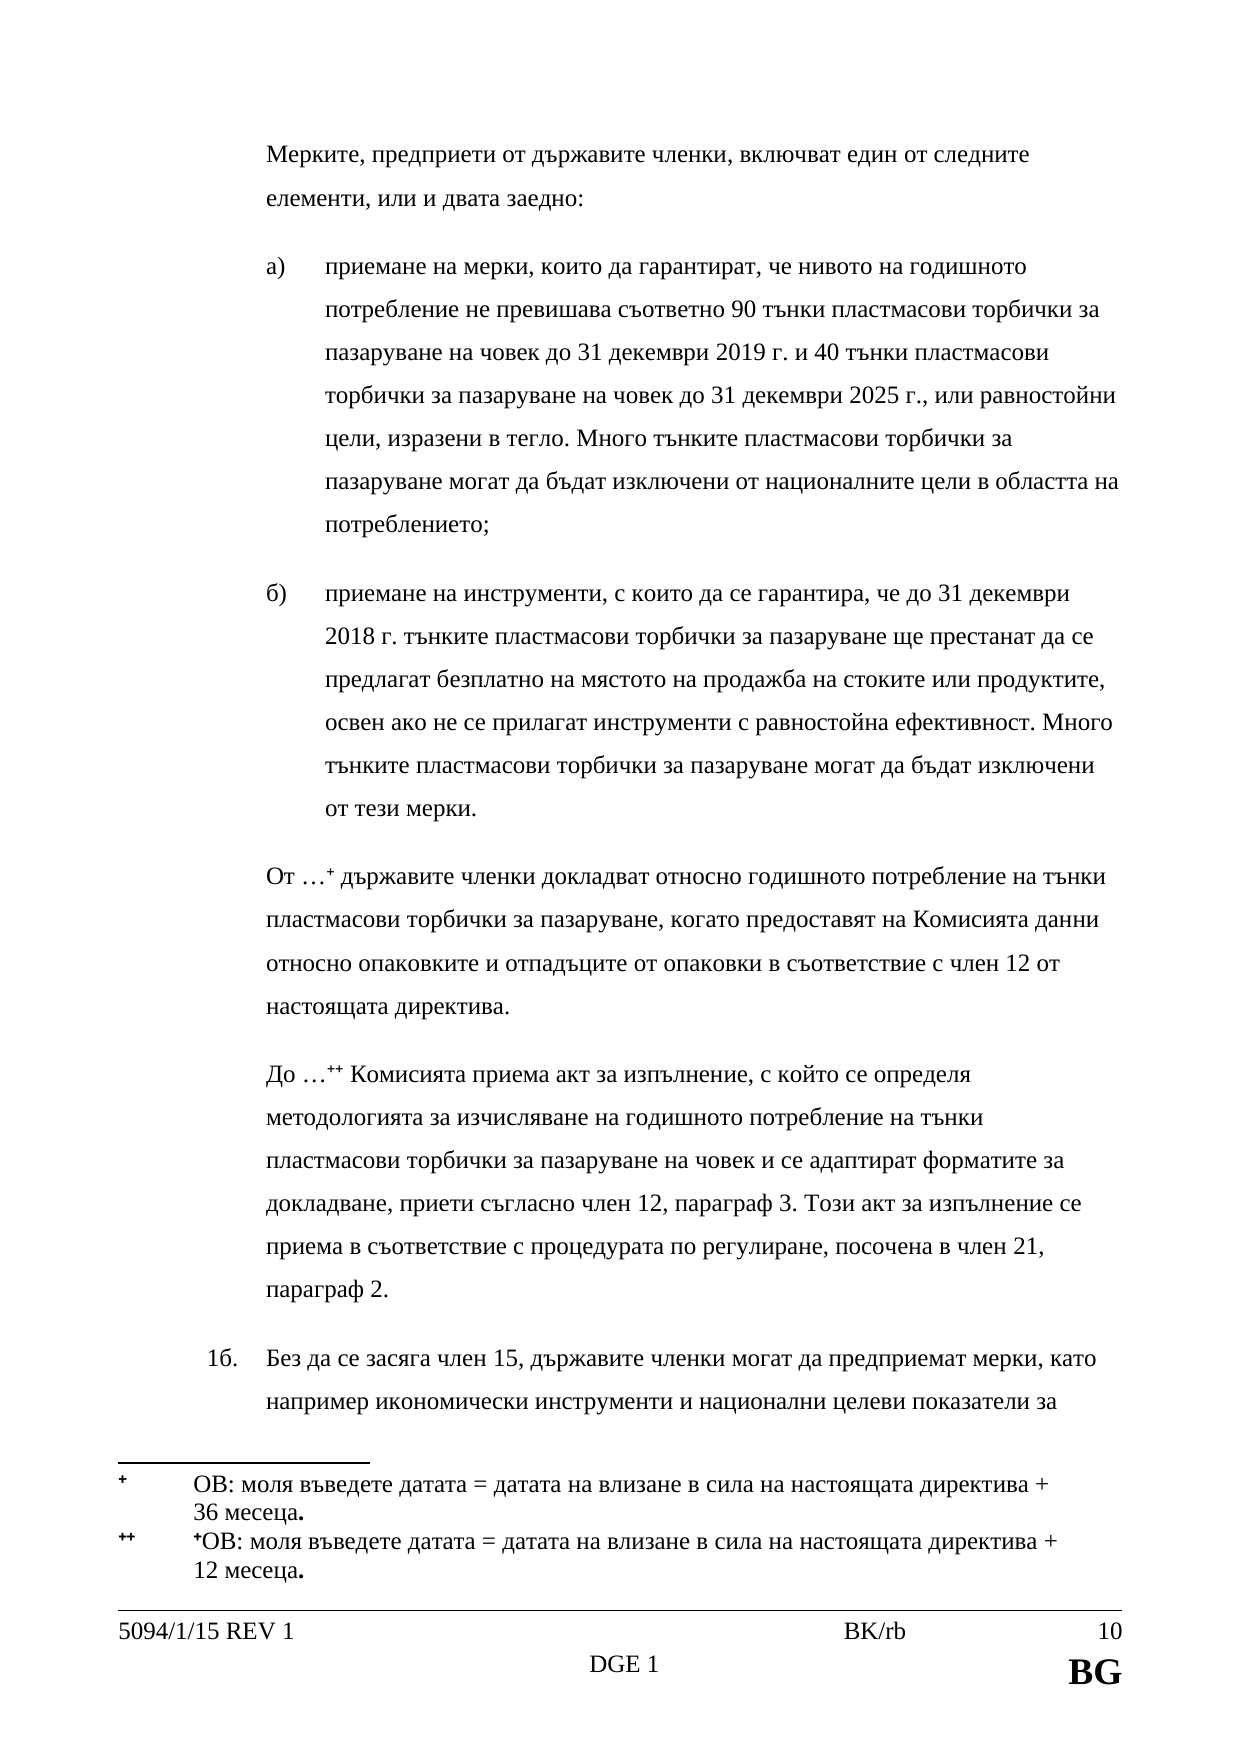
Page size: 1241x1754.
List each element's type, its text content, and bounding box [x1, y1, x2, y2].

text б) приемане на инструменти, с които да се гарантира, че до 31 декември 2018 г. тънките пластмасови торбички за пазаруване ще престанат да се предлагат безплатно на мястото на продажба на стоките или продуктите, освен ако не се прилагат инструменти с равностойна ефективност. Много тънките пластмасови торбички за пазаруване могат да бъдат изключени от тези мерки. [266, 578, 1122, 822]
text От … държавите членки докладват относно годишното потребление на тънки пластмасови торбички за пазаруване, когато предоставят на Комисията данни относно опаковките и отпадъците от опаковки в съответствие с член 12 от настоящата директива. [266, 861, 1122, 1019]
text Мерките, предприети от държавите членки, включват един от следните елементи, или и двата заедно: [266, 139, 1122, 211]
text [207, 1343, 1122, 1414]
text а) приемане на мерки, които да гарантират, че нивото на годишното потребление не превишава съответно 90 тънки пластмасови торбички за пазаруване на човек до 31 декември 2019 г. и 40 тънки пластмасови торбички за пазаруване на човек до 31 декември 2025 г., или равностойни цели, изразени в тегло. Много тънките пластмасови торбички за пазаруване могат да бъдат изключени от националните цели в областта на потреблението; [266, 251, 1122, 538]
text До … Комисията приема акт за изпълнение, с който се определя методологията за изчисляване на годишното потребление на тънки пластмасови торбички за пазаруване на човек и се адаптират форматите за докладване, приети съгласно член 12, параграф 3. Този акт за изпълнение се приема в съответствие с процедурата по регулиране, посочена в член 21, параграф 2. [266, 1059, 1122, 1303]
